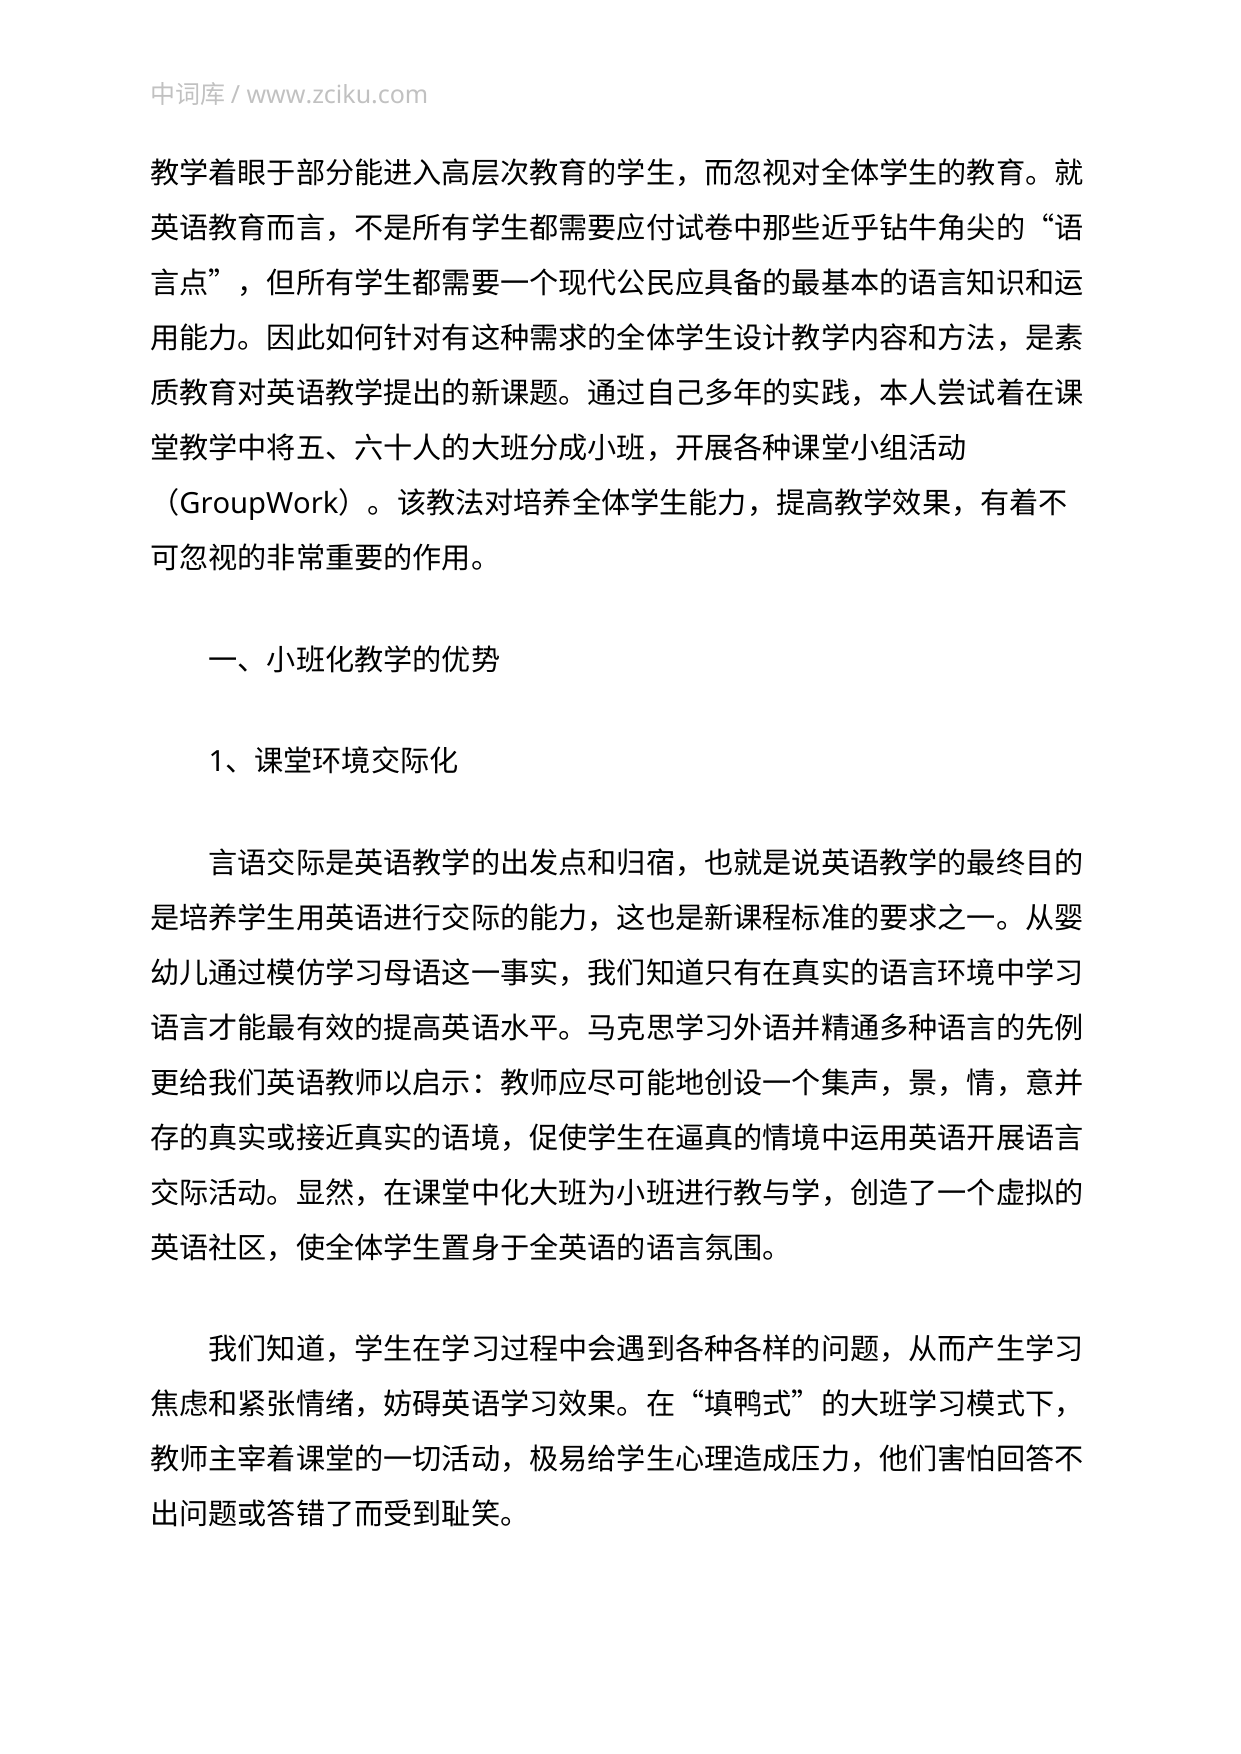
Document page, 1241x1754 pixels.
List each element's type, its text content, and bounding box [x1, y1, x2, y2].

text 言语交际是英语教学的出发点和归宿，也就是说英语教学的最终目的是培养学生用英语进行交际的能力，这也是新课程标准的要求之一。从婴幼儿通过模仿学习母语这一事实，我们知道只有在真实的语言环境中学习语言才能最有效的提高英语水平。马克思学习外语并精通多种语言的先例更给我们英语教师以启示：教师应尽可能地创设一个集声，景，情，意并存的真实或接近真实的语境，促使学生在逼真的情境中运用英语开展语言交际活动。显然，在课堂中化大班为小班进行教与学，创造了一个虚拟的英语社区，使全体学生置身于全英语的语言氛围。 [150, 840, 1090, 1266]
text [150, 150, 1090, 577]
text 1、课堂环境交际化 [150, 738, 1090, 780]
text 一、小班化教学的优势 [150, 636, 1090, 678]
text 我们知道，学生在学习过程中会遇到各种各样的问题，从而产生学习焦虑和紧张情绪，妨碍英语学习效果。在“填鸭式”的大班学习模式下，教师主宰着课堂的一切活动，极易给学生心理造成压力，他们害怕回答不出问题或答错了而受到耻笑。 [150, 1326, 1090, 1533]
